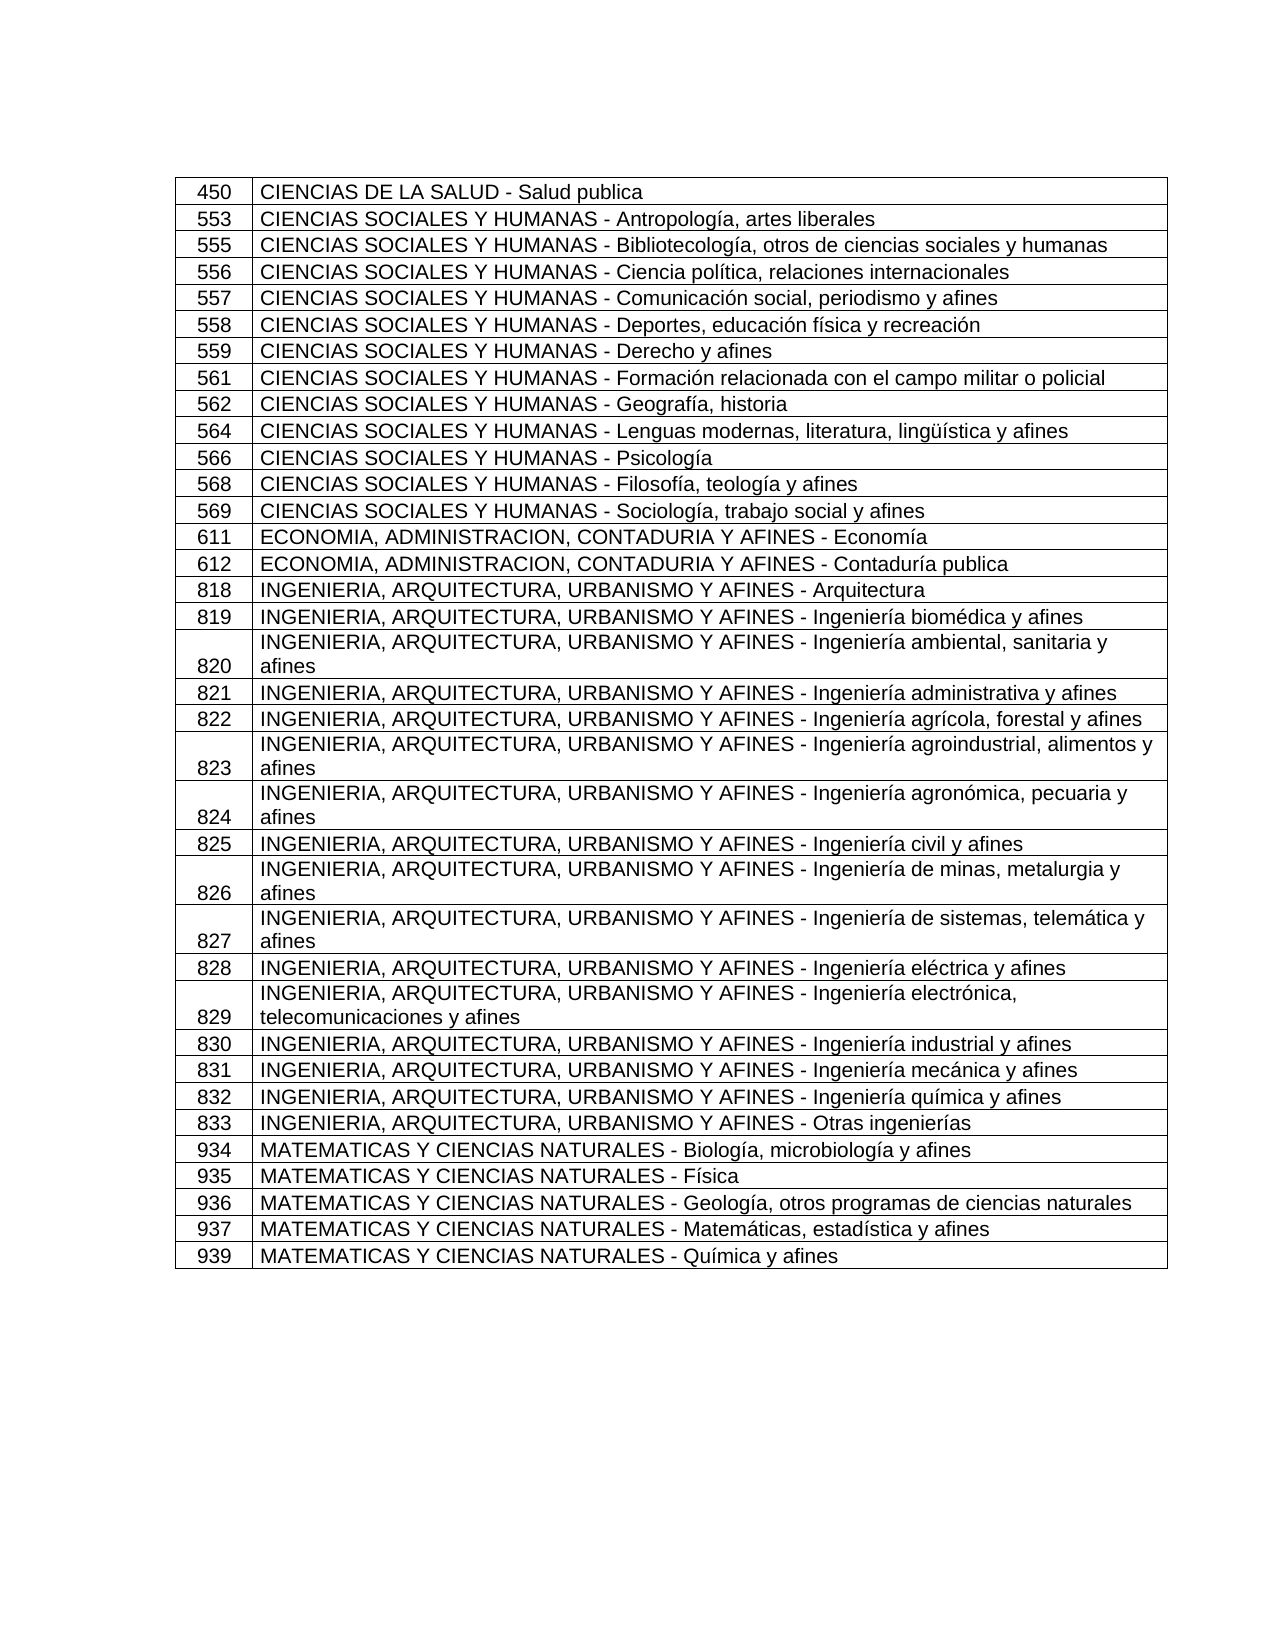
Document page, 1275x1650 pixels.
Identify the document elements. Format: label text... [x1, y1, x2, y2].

table_cell CIENCIAS SOCIALES Y HUMANAS - Deportes, educación física y recreación [253, 311, 1167, 337]
table_cell 827 [176, 905, 252, 953]
table_cell 830 [176, 1030, 252, 1055]
table_cell 826 [176, 856, 252, 904]
table_cell 562 [176, 391, 252, 416]
table_cell MATEMATICAS Y CIENCIAS NATURALES - Geología, otros programas de ciencias naturales [253, 1189, 1167, 1215]
table_cell 829 [176, 981, 252, 1029]
table_cell MATEMATICAS Y CIENCIAS NATURALES - Biología, microbiología y afines [253, 1136, 1167, 1162]
table_cell CIENCIAS SOCIALES Y HUMANAS - Antropología, artes liberales [253, 205, 1167, 230]
table_cell 568 [176, 470, 252, 496]
table_cell CIENCIAS SOCIALES Y HUMANAS - Geografía, historia [253, 391, 1167, 416]
table_cell 824 [176, 781, 252, 829]
table_cell 832 [176, 1083, 252, 1108]
table_cell MATEMATICAS Y CIENCIAS NATURALES - Matemáticas, estadística y afines [253, 1216, 1167, 1241]
table_cell INGENIERIA, ARQUITECTURA, URBANISMO Y AFINES - Ingeniería industrial y afines [253, 1030, 1167, 1055]
table_cell 557 [176, 285, 252, 310]
table_cell 450 [176, 178, 252, 204]
table_cell 561 [176, 364, 252, 390]
table_cell INGENIERIA, ARQUITECTURA, URBANISMO Y AFINES - Ingeniería de sistemas, telemática y afines [253, 905, 1167, 953]
table_cell INGENIERIA, ARQUITECTURA, URBANISMO Y AFINES - Ingeniería eléctrica y afines [253, 954, 1167, 980]
table_cell 564 [176, 417, 252, 443]
table_cell INGENIERIA, ARQUITECTURA, URBANISMO Y AFINES - Ingeniería civil y afines [253, 830, 1167, 855]
table_cell 825 [176, 830, 252, 855]
table_cell INGENIERIA, ARQUITECTURA, URBANISMO Y AFINES - Ingeniería química y afines [253, 1083, 1167, 1108]
table_cell INGENIERIA, ARQUITECTURA, URBANISMO Y AFINES - Ingeniería de minas, metalurgia y afines [253, 856, 1167, 904]
table_cell CIENCIAS SOCIALES Y HUMANAS - Filosofía, teología y afines [253, 470, 1167, 496]
table_cell ECONOMIA, ADMINISTRACION, CONTADURIA Y AFINES - Contaduría publica [253, 550, 1167, 576]
table_cell 612 [176, 550, 252, 576]
table_cell 611 [176, 524, 252, 549]
table_cell 819 [176, 603, 252, 629]
table_cell 569 [176, 497, 252, 522]
table_cell INGENIERIA, ARQUITECTURA, URBANISMO Y AFINES - Ingeniería agroindustrial, alimentos y afines [253, 732, 1167, 780]
table_cell 828 [176, 954, 252, 980]
table_cell CIENCIAS SOCIALES Y HUMANAS - Psicología [253, 444, 1167, 469]
table_cell CIENCIAS SOCIALES Y HUMANAS - Ciencia política, relaciones internacionales [253, 258, 1167, 283]
table_cell INGENIERIA, ARQUITECTURA, URBANISMO Y AFINES - Ingeniería administrativa y afines [253, 679, 1167, 704]
table_cell INGENIERIA, ARQUITECTURA, URBANISMO Y AFINES - Ingeniería mecánica y afines [253, 1056, 1167, 1082]
table_cell 934 [176, 1136, 252, 1162]
table_cell INGENIERIA, ARQUITECTURA, URBANISMO Y AFINES - Ingeniería agrícola, forestal y afines [253, 705, 1167, 731]
table_cell CIENCIAS SOCIALES Y HUMANAS - Derecho y afines [253, 338, 1167, 363]
table_cell 555 [176, 231, 252, 257]
table_cell INGENIERIA, ARQUITECTURA, URBANISMO Y AFINES - Ingeniería biomédica y afines [253, 603, 1167, 629]
table_cell CIENCIAS SOCIALES Y HUMANAS - Sociología, trabajo social y afines [253, 497, 1167, 522]
table_cell 553 [176, 205, 252, 230]
table_cell 820 [176, 630, 252, 678]
table_cell CIENCIAS SOCIALES Y HUMANAS - Comunicación social, periodismo y afines [253, 285, 1167, 310]
table_cell 833 [176, 1110, 252, 1135]
table_cell MATEMATICAS Y CIENCIAS NATURALES - Química y afines [253, 1242, 1167, 1268]
table_cell CIENCIAS SOCIALES Y HUMANAS - Bibliotecología, otros de ciencias sociales y humanas [253, 231, 1167, 257]
table_cell 831 [176, 1056, 252, 1082]
table_cell CIENCIAS SOCIALES Y HUMANAS - Formación relacionada con el campo militar o policial [253, 364, 1167, 390]
table_cell MATEMATICAS Y CIENCIAS NATURALES - Física [253, 1163, 1167, 1188]
table_cell CIENCIAS DE LA SALUD - Salud publica [253, 178, 1167, 204]
table_cell 936 [176, 1189, 252, 1215]
table_cell INGENIERIA, ARQUITECTURA, URBANISMO Y AFINES - Ingeniería electrónica, telecomunicaciones y afines [253, 981, 1167, 1029]
table_cell 556 [176, 258, 252, 283]
table_cell INGENIERIA, ARQUITECTURA, URBANISMO Y AFINES - Otras ingenierías [253, 1110, 1167, 1135]
table_cell 937 [176, 1216, 252, 1241]
table_cell 818 [176, 577, 252, 602]
table_cell CIENCIAS SOCIALES Y HUMANAS - Lenguas modernas, literatura, lingüística y afines [253, 417, 1167, 443]
table_cell 939 [176, 1242, 252, 1268]
table_cell 559 [176, 338, 252, 363]
table_cell INGENIERIA, ARQUITECTURA, URBANISMO Y AFINES - Arquitectura [253, 577, 1167, 602]
table_cell 822 [176, 705, 252, 731]
table_cell 935 [176, 1163, 252, 1188]
table_cell INGENIERIA, ARQUITECTURA, URBANISMO Y AFINES - Ingeniería agronómica, pecuaria y afines [253, 781, 1167, 829]
table_cell ECONOMIA, ADMINISTRACION, CONTADURIA Y AFINES - Economía [253, 524, 1167, 549]
table_cell 566 [176, 444, 252, 469]
table_cell 821 [176, 679, 252, 704]
table_cell 558 [176, 311, 252, 337]
table_cell 823 [176, 732, 252, 780]
table_cell INGENIERIA, ARQUITECTURA, URBANISMO Y AFINES - Ingeniería ambiental, sanitaria y afines [253, 630, 1167, 678]
